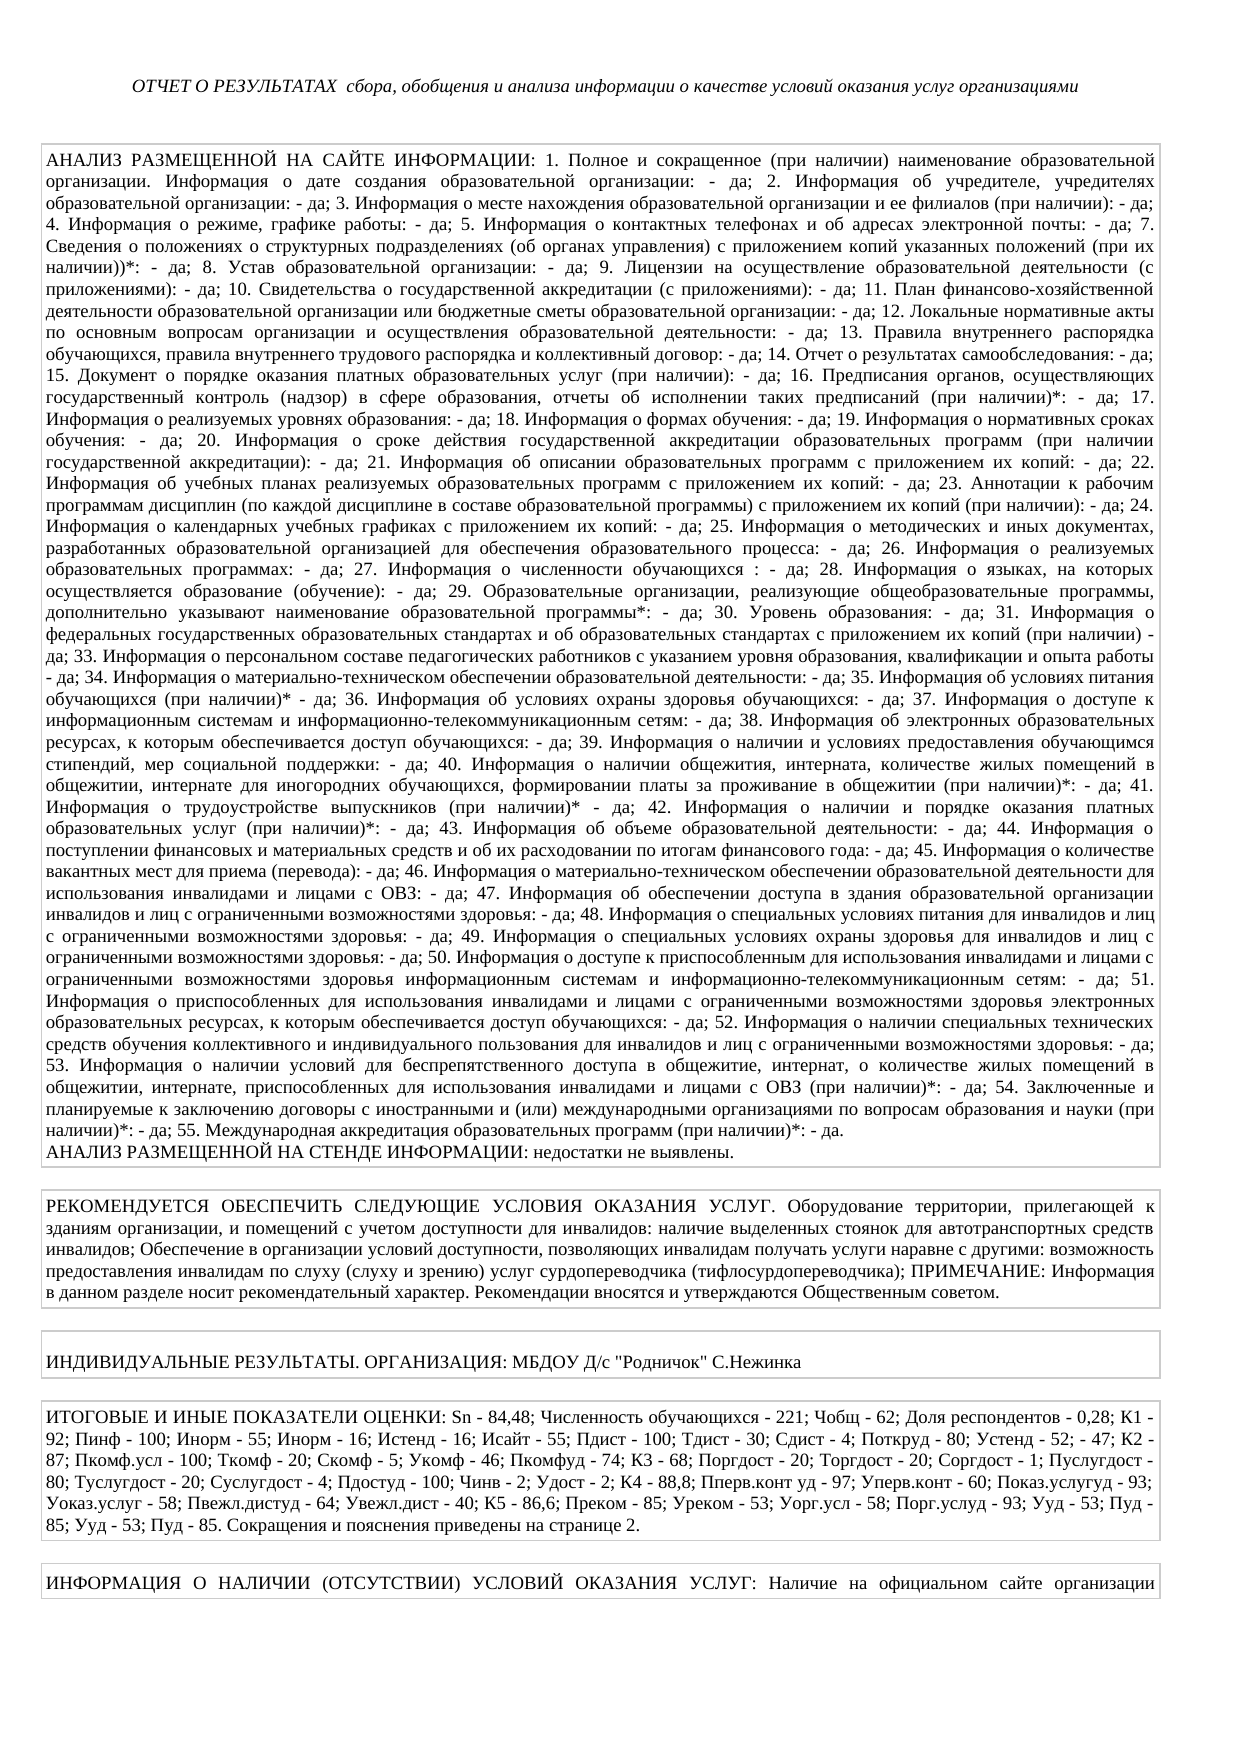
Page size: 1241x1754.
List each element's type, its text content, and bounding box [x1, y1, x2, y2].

table_header АНАЛИЗ РАЗМЕЩЕННОЙ НА САЙТЕ ИНФОРМАЦИИ: 1. Полное и сокращенное (при наличии) наименование образовательной организации. Информация о дате создания образовательной организации: - да; 2. Информация об учредителе, учредителях образовательной организации: - да; 3. Информация о месте нахождения образовательной организации и ее филиалов (при наличии): - да; 4. Информация о режиме, графике работы: - да; 5. Информация о контактных телефонах и об адресах электронной почты: - да; 7. Сведения о положениях о структурных подразделениях (об органах управления) с приложением копий указанных положений (при их наличии))*: - да; 8. Устав образовательной организации: - да; 9. Лицензии на осуществление образовательной деятельности (с приложениями): - да; 10. Свидетельства о государственной аккредитации (с приложениями): - да; 11. План финансово-хозяйственной деятельности образовательной организации или бюджетные сметы образовательной организации: - да; 12. Локальные нормативные акты по основным вопросам организации и осуществления образовательной деятельности: - да; 13. Правила внутреннего распорядка обучающихся, правила внутреннего трудового распорядка и коллективный договор: - да; 14. Отчет о результатах самообследования: - да; 15. Документ о порядке оказания платных образовательных услуг (при наличии): - да; 16. Предписания органов, осуществляющих государственный контроль (надзор) в сфере образования, отчеты об исполнении таких предписаний (при наличии)*: - да; 17. Информация о реализуемых уровнях образования: - да; 18. Информация о формах обучения: - да; 19. Информация о нормативных сроках обучения: - да; 20. Информация о сроке действия государственной аккредитации образовательных программ (при наличии государственной аккредитации): - да; 21. Информация об описании образовательных программ с приложением их копий: - да; 22. Информация об учебных планах реализуемых образовательных программ с приложением их копий: - да; 23. Аннотации к рабочим программам дисциплин (по каждой дисциплине в составе образовательной программы) с приложением их копий (при наличии): - да; 24. Информация о календарных учебных графиках с приложением их копий: - да; 25. Информация о методических и иных документах, разработанных образовательной организацией для обеспечения образовательного процесса: - да; 26. Информация о реализуемых образовательных программах: - да; 27. Информация о численности обучающихся : - да; 28. Информация о языках, на которых осуществляется образование (обучение): - да; 29. Образовательные организации, реализующие общеобразовательные программы, дополнительно указывают наименование образовательной программы*: - да; 30. Уровень образования: - да; 31. Информация о федеральных государственных образовательных стандартах и об образовательных стандартах с приложением их копий (при наличии) - да; 33. Информация о персональном составе педагогических работников с указанием уровня образования, квалификации и опыта работы - да; 34. Информация о материально-техническом обеспечении образовательной деятельности: - да; 35. Информация об условиях питания обучающихся (при наличии)* - да; 36. Информация об условиях охраны здоровья обучающихся: - да; 37. Информация о доступе к информационным системам и информационно-телекоммуникационным сетям: - да; 38. Информация об электронных образовательных ресурсах, к которым обеспечивается доступ обучающихся: - да; 39. Информация о наличии и условиях предоставления обучающимся стипендий, мер социальной поддержки: - да; 40. Информация о наличии общежития, интерната, количестве жилых помещений в общежитии, интернате для иногородних обучающихся, формировании платы за проживание в общежитии (при наличии)*: - да; 41. Информация о трудоустройстве выпускников (при наличии)* - да; 42. Информация о наличии и порядке оказания платных образовательных услуг (при наличии)*: - да; 43. Информация об объеме образовательной деятельности: - да; 44. Информация о поступлении финансовых и материальных средств и об их расходовании по итогам финансового года: - да; 45. Информация о количестве вакантных мест для приема (перевода): - да; 46. Информация о материально-техническом обеспечении образовательной деятельности для использования инвалидами и лицами с ОВЗ: - да; 47. Информация об обеспечении доступа в здания образовательной организации инвалидов и лиц с ограниченными возможностями здоровья: - да; 48. Информация о специальных условиях питания для инвалидов и лиц с ограниченными возможностями здоровья: - да; 49. Информация о специальных условиях охраны здоровья для инвалидов и лиц с ограниченными возможностями здоровья: - да; 50. Информация о доступе к приспособленным для использования инвалидами и лицами с ограниченными возможностями здоровья информационным системам и информационно-телекоммуникационным сетям: - да; 51. Информация о приспособленных для использования инвалидами и лицами с ограниченными возможностями здоровья электронных образовательных ресурсах, к которым обеспечивается доступ обучающихся: - да; 52. Информация о наличии специальных технических средств обучения коллективного и индивидуального пользования для инвалидов и лиц с ограниченными возможностями здоровья: - да; 53. Информация о наличии условий для беспрепятственного доступа в общежитие, интернат, о количестве жилых помещений в общежитии, интернате, приспособленных для использования инвалидами и лицами с ОВЗ (при наличии)*: - да; 54. Заключенные и планируемые к заключению договоры с иностранными и (или) международными организациями по вопросам образования и науки (при наличии)*: - да; 55. Международная аккредитация образовательных программ (при наличии)*: - да. АНАЛИЗ РАЗМЕЩЕННОЙ НА СТЕНДЕ ИНФОРМАЦИИ: недостатки не выявлены. [42, 145, 1159, 1166]
table_header ИНДИВИДУАЛЬНЫЕ РЕЗУЛЬТАТЫ. ОРГАНИЗАЦИЯ: МБДОУ Д/с "Родничок" С.Нежинка [42, 1332, 1159, 1377]
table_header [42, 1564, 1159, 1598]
table_header РЕКОМЕНДУЕТСЯ ОБЕСПЕЧИТЬ СЛЕДУЮЩИЕ УСЛОВИЯ ОКАЗАНИЯ УСЛУГ. Оборудование территории, прилегающей к зданиям организации, и помещений с учетом доступности для инвалидов: наличие выделенных стоянок для автотранспортных средств инвалидов; Обеспечение в организации условий доступности, позволяющих инвалидам получать услуги наравне с другими: возможность предоставления инвалидам по слуху (слуху и зрению) услуг сурдопереводчика (тифлосурдопереводчика); ПРИМЕЧАНИЕ: Информация в данном разделе носит рекомендательный характер. Рекомендации вносятся и утверждаются Общественным советом. [42, 1191, 1159, 1307]
table_header ИТОГОВЫЕ И ИНЫЕ ПОКАЗАТЕЛИ ОЦЕНКИ: Sn - 84,48; Численность обучающихся - 221; Чобщ - 62; Доля респондентов - 0,28; К1 - 92; Пинф - 100; Инорм - 55; Инорм - 16; Истенд - 16; Исайт - 55; Пдист - 100; Тдист - 30; Сдист - 4; Поткруд - 80; Устенд - 52; - 47; К2 - 87; Пкомф.усл - 100; Ткомф - 20; Скомф - 5; Укомф - 46; Пкомфуд - 74; К3 - 68; Поргдост - 20; Торгдост - 20; Соргдост - 1; Пуслугдост - 80; Туслугдост - 20; Суслугдост - 4; Пдостуд - 100; Чинв - 2; Удост - 2; К4 - 88,8; Пперв.конт уд - 97; Уперв.конт - 60; Показ.услугуд - 93; Уоказ.услуг - 58; Пвежл.дистуд - 64; Увежл.дист - 40; К5 - 86,6; Преком - 85; Уреком - 53; Уорг.усл - 58; Порг.услуд - 93; Ууд - 53; Пуд - 85; Ууд - 53; Пуд - 85. Сокращения и пояснения приведены на странице 2. [42, 1402, 1159, 1539]
